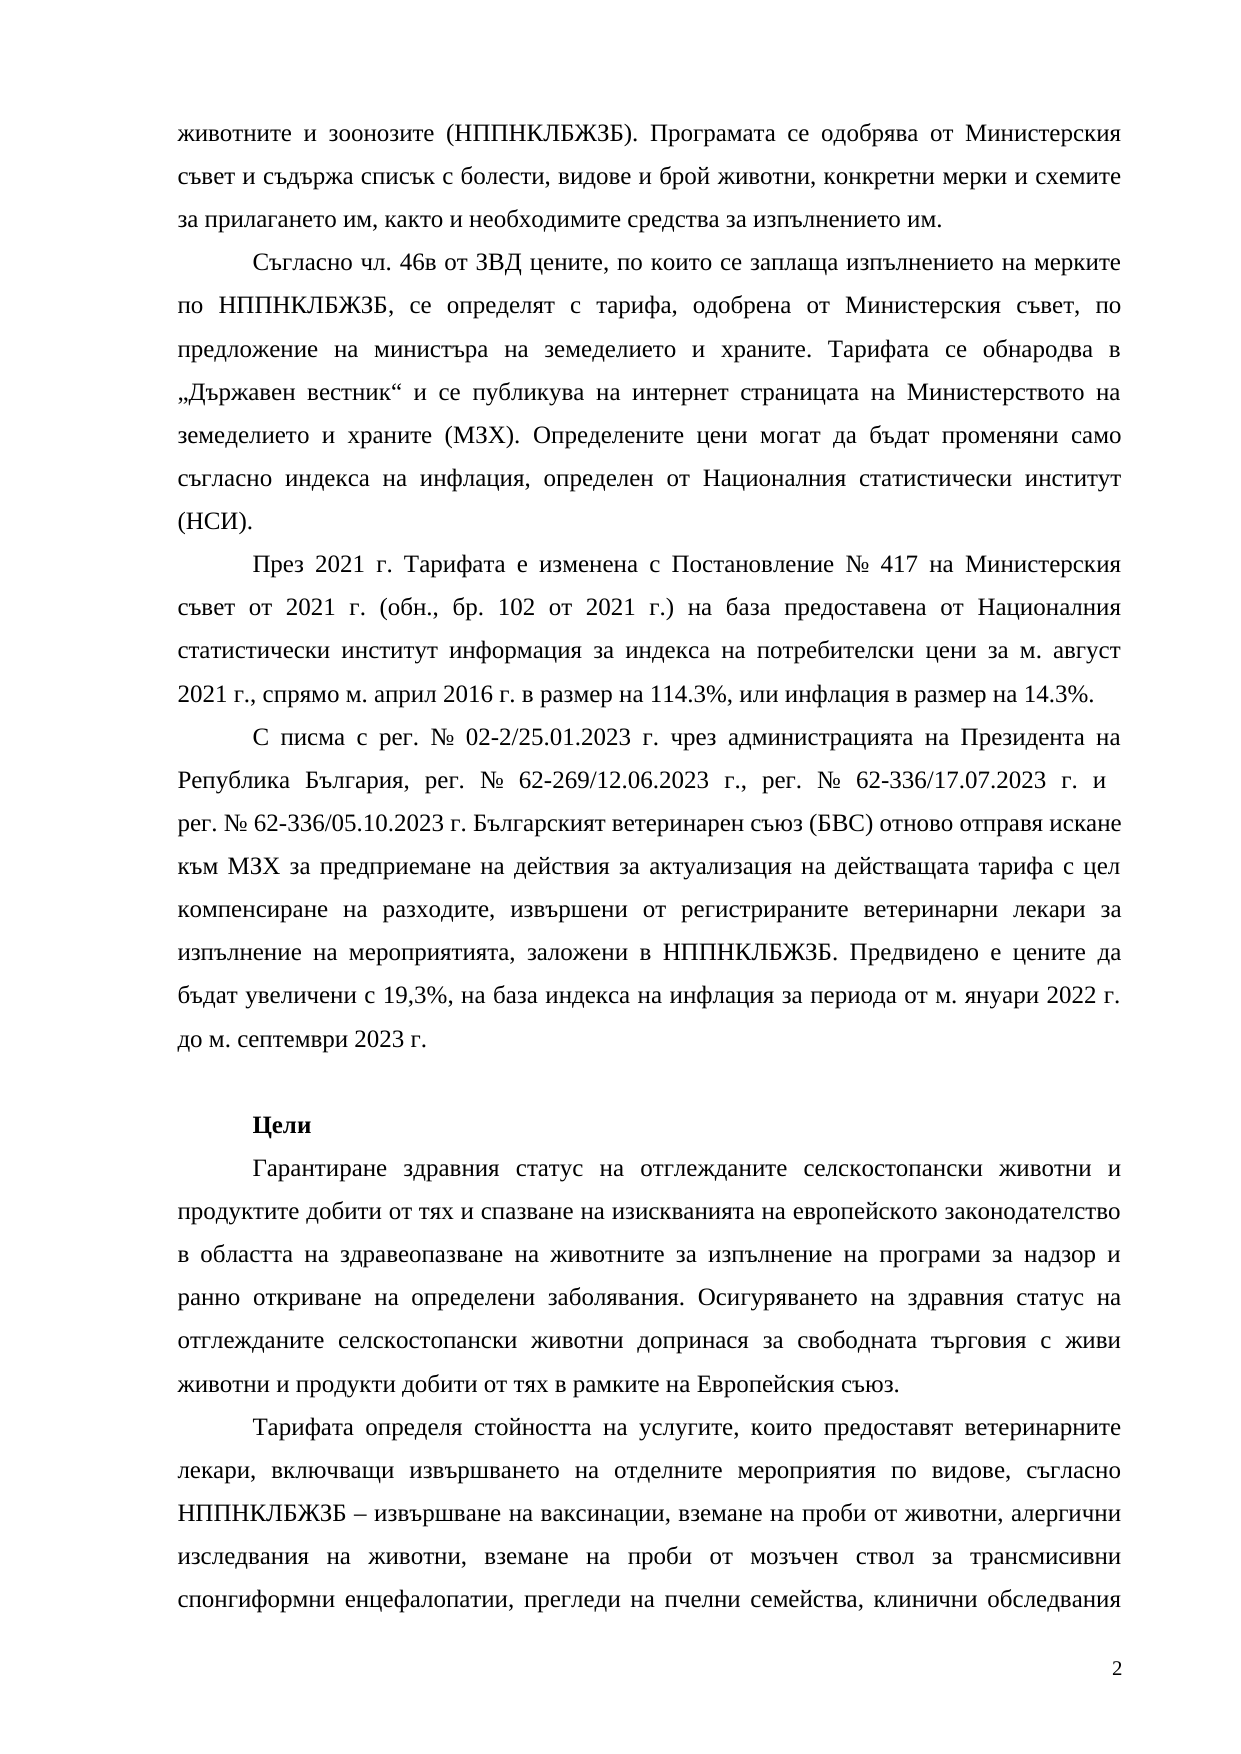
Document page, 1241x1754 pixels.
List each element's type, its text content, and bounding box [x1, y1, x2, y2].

text Цели [177, 1110, 1122, 1139]
text С писма с рег. № 02-2/25.01.2023 г. чрез администрацията на Президента на Република България, рег. № 62-269/12.06.2023 г., рег. № 62-336/17.07.2023 г. и рег. № 62-336/05.10.2023 г. Българският ветеринарен съюз (БВС) отново отправя искане към МЗХ за предприемане на действия за актуализация на действащата тарифа с цел компенсиране на разходите, извършени от регистрираните ветеринарни лекари за изпълнение на мероприятията, заложени в НППНКЛБЖЗБ. Предвидено е цените да бъдат увеличени с 19,3%, на база индекса на инфлация за периода от м. януари 2022 г. до м. септември 2023 г. [177, 722, 1122, 1052]
text Съгласно чл. 46в от ЗВД цените, по които се заплаща изпълнението на мерките по НППНКЛБЖЗБ, се определят с тарифа, одобрена от Министерския съвет, по предложение на министъра на земеделието и храните. Тарифата се обнародва в „Държавен вестник“ и се публикува на интернет страницата на Министерството на земеделието и храните (МЗХ). Определените цени могат да бъдат променяни само съгласно индекса на инфлация, определен от Националния статистически институт (НСИ). [177, 247, 1122, 535]
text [177, 118, 1122, 233]
text Гарантиране здравния статус на отглежданите селскостопански животни и продуктите добити от тях и спазване на изискванията на европейското законодателство в областта на здравеопазване на животните за изпълнение на програми за надзор и ранно откриване на определени заболявания. Осигуряването на здравния статус на отглежданите селскостопански животни допринася за свободната търговия с живи животни и продукти добити от тях в рамките на Европейския съюз. [177, 1153, 1122, 1397]
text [177, 1412, 1122, 1613]
text През 2021 г. Тарифата е изменена с Постановление № 417 на Министерския съвет от 2021 г. (обн., бр. 102 от 2021 г.) на база предоставена от Националния статистически институт информация за индекса на потребителски цени за м. август 2021 г., спрямо м. април 2016 г. в размер на 114.3%, или инфлация в размер на 14.3%. [177, 549, 1122, 707]
